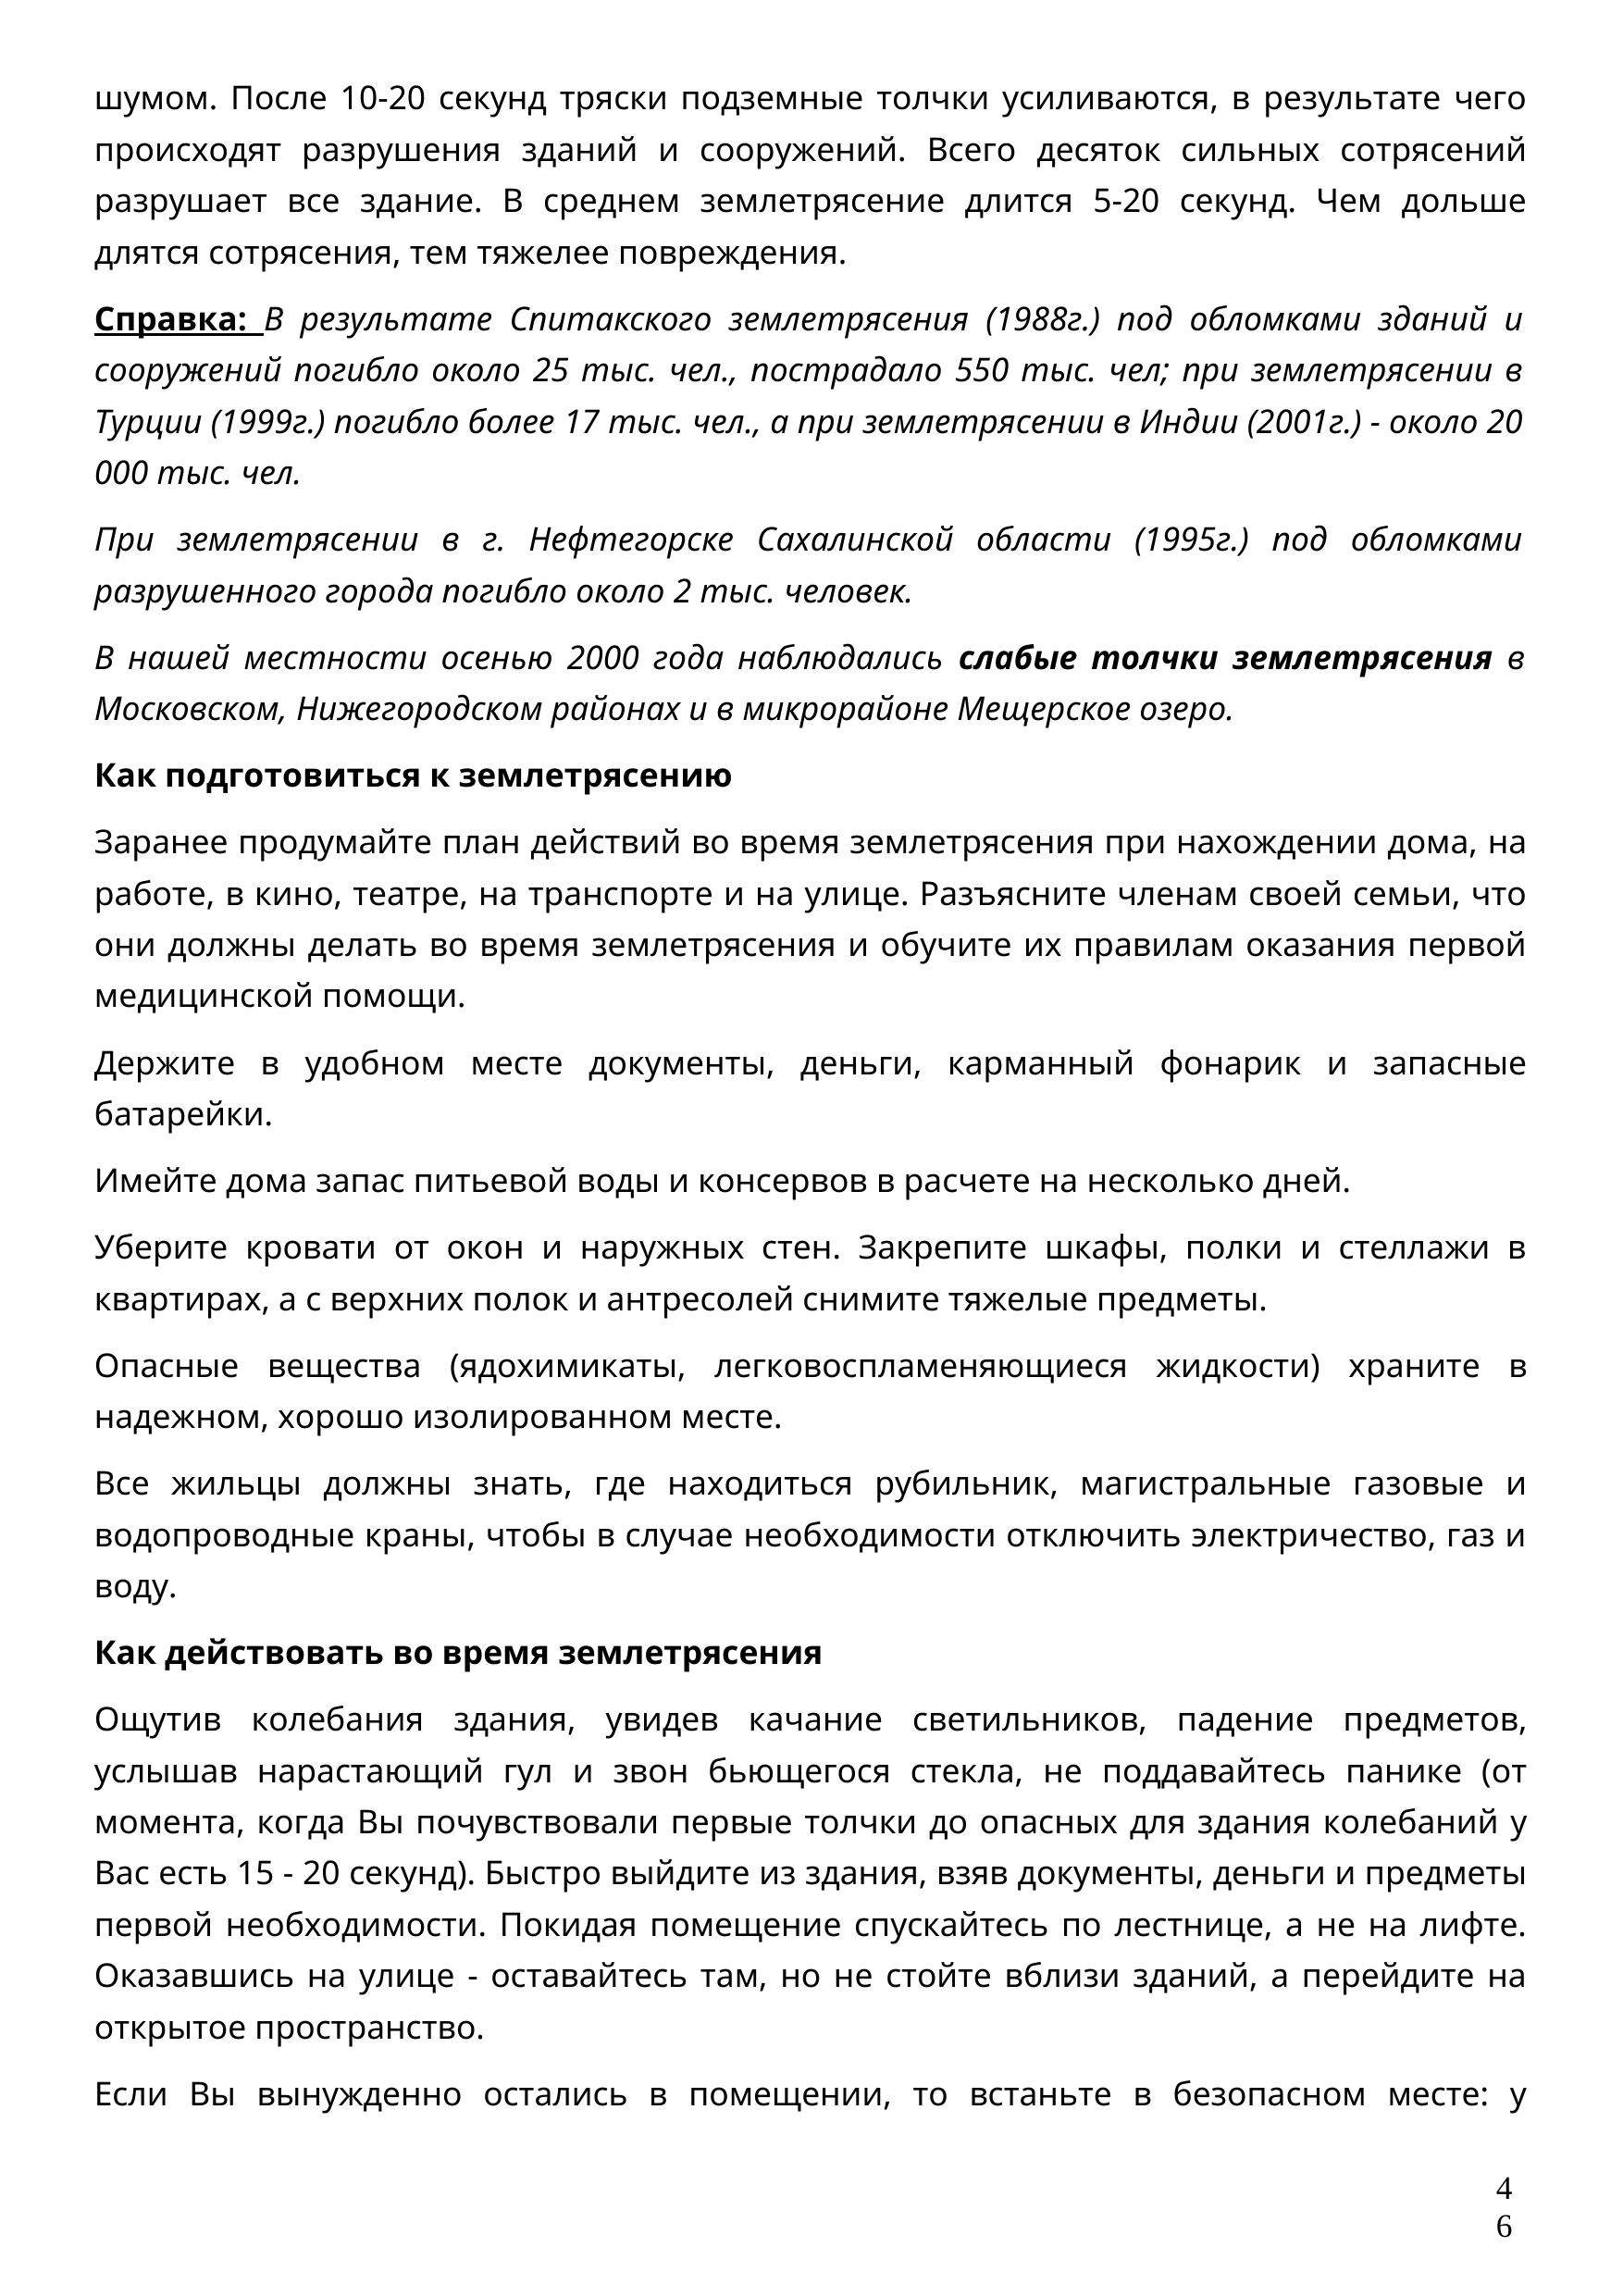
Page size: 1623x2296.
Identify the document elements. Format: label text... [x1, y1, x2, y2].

text В нашей местности осенью 2000 года наблюдались слабые толчки землетрясения в Московском, Нижегородском районах и в микрорайоне Мещерское озеро. [94, 634, 1529, 730]
text Все жильцы должны знать, где находиться рубильник, магистральные газовые и водопроводные краны, чтобы в случае необходимости отключить электричество, газ и воду. [94, 1460, 1529, 1607]
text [94, 75, 1529, 273]
text Имейте дома запас питьевой воды и консервов в расчете на несколько дней. [94, 1158, 1529, 1202]
text Справка: В результате Спитакского землетрясения (1988г.) под обломками зданий и сооружений погибло около 25 тыс. чел., пострадало 550 тыс. чел; при землетрясении в Турции (1999г.) погибло более 17 тыс. чел., а при землетрясении в Индии (2001г.) - около 20 000 тыс. чел. [94, 295, 1529, 494]
text Держите в удобном месте документы, деньги, карманный фонарик и запасные батарейки. [94, 1039, 1529, 1136]
text Уберите кровати от окон и наружных стен. Закрепите шкафы, полки и стеллажи в квартирах, а с верхних полок и антресолей снимите тяжелые предметы. [94, 1224, 1529, 1320]
text Как действовать во время землетрясения [94, 1630, 1529, 1674]
text Ощутив колебания здания, увидев качание светильников, падение предметов, услышав нарастающий гул и звон бьющегося стекла, не поддавайтесь панике (от момента, когда Вы почувствовали первые толчки до опасных для здания колебаний у Вас есть 15 - 20 секунд). Быстро выйдите из здания, взяв документы, деньги и предметы первой необходимости. Покидая помещение спускайтесь по лестнице, а не на лифте. Оказавшись на улице - оставайтесь там, но не стойте вблизи зданий, а перейдите на открытое пространство. [94, 1696, 1529, 2048]
text Заранее продумайте план действий во время землетрясения при нахождении дома, на работе, в кино, театре, на транспорте и на улице. Разъясните членам своей семьи, что они должны делать во время землетрясения и обучите их правилам оказания первой медицинской помощи. [94, 819, 1529, 1017]
text Опасные вещества (ядохимикаты, легковоспламеняющиеся жидкости) храните в надежном, хорошо изолированном месте. [94, 1342, 1529, 1438]
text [94, 2070, 1529, 2115]
text Как подготовиться к землетрясению [94, 752, 1529, 797]
text При землетрясении в г. Нефтегорске Сахалинской области (1995г.) под обломками разрушенного города погибло около 2 тыс. человек. [94, 516, 1529, 612]
